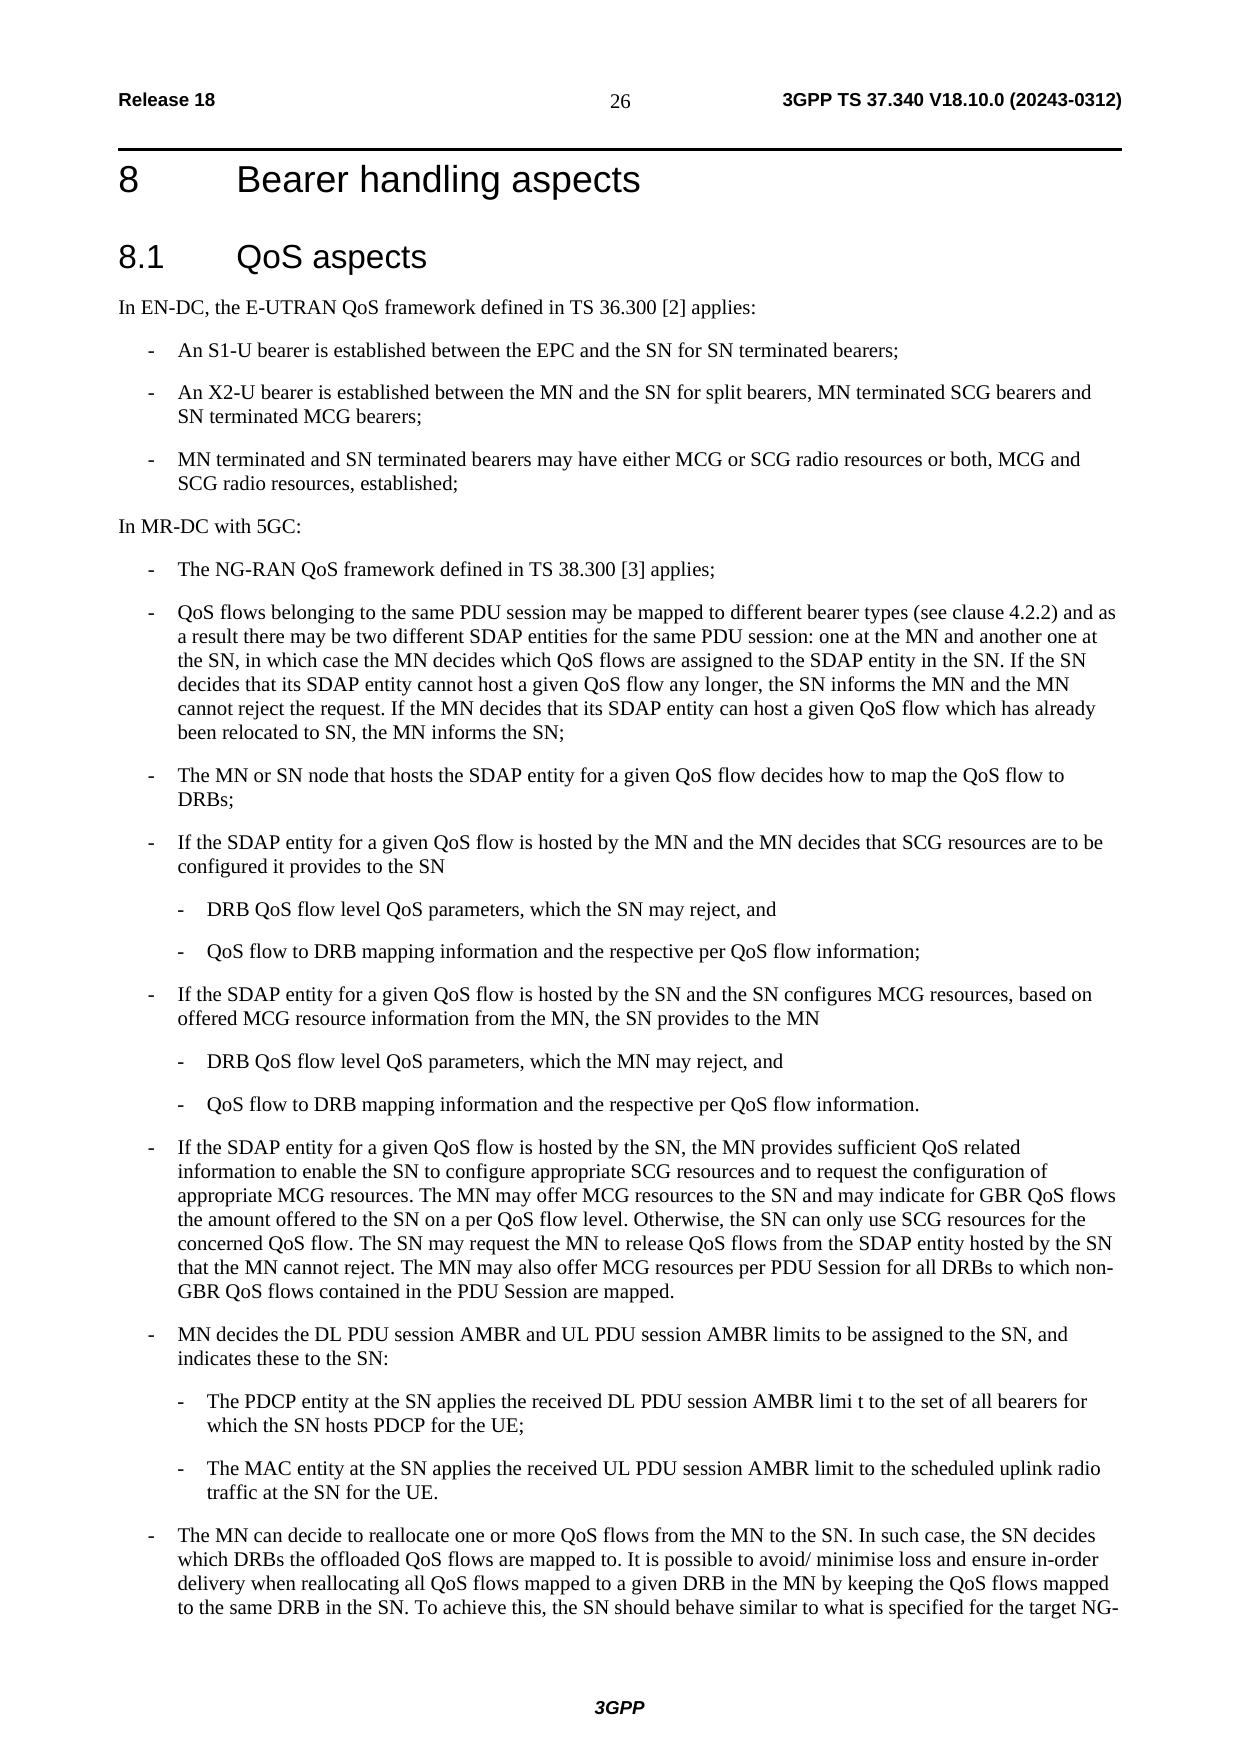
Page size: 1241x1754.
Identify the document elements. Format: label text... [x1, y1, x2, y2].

text - The MN or SN node that hosts the SDAP entity for a given QoS flow decides how to map the QoS flow to DRBs; [148, 763, 1122, 811]
text - If the SDAP entity for a given QoS flow is hosted by the SN, the MN provides sufficient QoS related information to enable the SN to configure appropriate SCG resources and to request the configuration of appropriate MCG resources. The MN may offer MCG resources to the SN and may indicate for GBR QoS flows the amount offered to the SN on a per QoS flow level. Otherwise, the SN can only use SCG resources for the concerned QoS flow. The SN may request the MN to release QoS flows from the SDAP entity hosted by the SN that the MN cannot reject. The MN may also offer MCG resources per PDU Session for all DRBs to which non-GBR QoS flows contained in the PDU Session are mapped. [148, 1135, 1122, 1303]
text - An S1-U bearer is established between the EPC and the SN for SN terminated bearers; [148, 337, 1122, 362]
text - If the SDAP entity for a given QoS flow is hosted by the SN and the SN configures MCG resources, based on offered MCG resource information from the MN, the SN provides to the MN [148, 982, 1122, 1030]
text - QoS flows belonging to the same PDU session may be mapped to different bearer types (see clause 4.2.2) and as a result there may be two different SDAP entities for the same PDU session: one at the MN and another one at the SN, in which case the MN decides which QoS flows are assigned to the SDAP entity in the SN. If the SN decides that its SDAP entity cannot host a given QoS flow any longer, the SN informs the MN and the MN cannot reject the request. If the MN decides that its SDAP entity can host a given QoS flow which has already been relocated to SN, the MN informs the SN; [148, 600, 1122, 744]
subtitle 8.1 QoS aspects [118, 237, 1122, 276]
subtitle 8 Bearer handling aspects [118, 151, 1122, 200]
text - QoS flow to DRB mapping information and the respective per QoS flow information. [177, 1092, 1122, 1116]
text - The MAC entity at the SN applies the received UL PDU session AMBR limit to the scheduled uplink radio traffic at the SN for the UE. [177, 1456, 1122, 1504]
text - MN terminated and SN terminated bearers may have either MCG or SCG radio resources or both, MCG and SCG radio resources, established; [148, 447, 1122, 495]
text - If the SDAP entity for a given QoS flow is hosted by the MN and the MN decides that SCG resources are to be configured it provides to the SN [148, 830, 1122, 878]
text - The NG-RAN QoS framework defined in TS 38.300 [3] applies; [148, 557, 1122, 581]
text - DRB QoS flow level QoS parameters, which the SN may reject, and [177, 897, 1122, 921]
text In EN-DC, the E-UTRAN QoS framework defined in TS 36.300 [2] applies: [118, 295, 1122, 319]
text - DRB QoS flow level QoS parameters, which the MN may reject, and [177, 1049, 1122, 1073]
text - QoS flow to DRB mapping information and the respective per QoS flow information; [177, 939, 1122, 963]
text - The PDCP entity at the SN applies the received DL PDU session AMBR limi t to the set of all bearers for which the SN hosts PDCP for the UE; [177, 1389, 1122, 1437]
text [148, 1522, 1122, 1619]
text - An X2-U bearer is established between the MN and the SN for split bearers, MN terminated SCG bearers and SN terminated MCG bearers; [148, 380, 1122, 428]
text - MN decides the DL PDU session AMBR and UL PDU session AMBR limits to be assigned to the SN, and indicates these to the SN: [148, 1322, 1122, 1370]
text In MR-DC with 5GC: [118, 514, 1122, 538]
